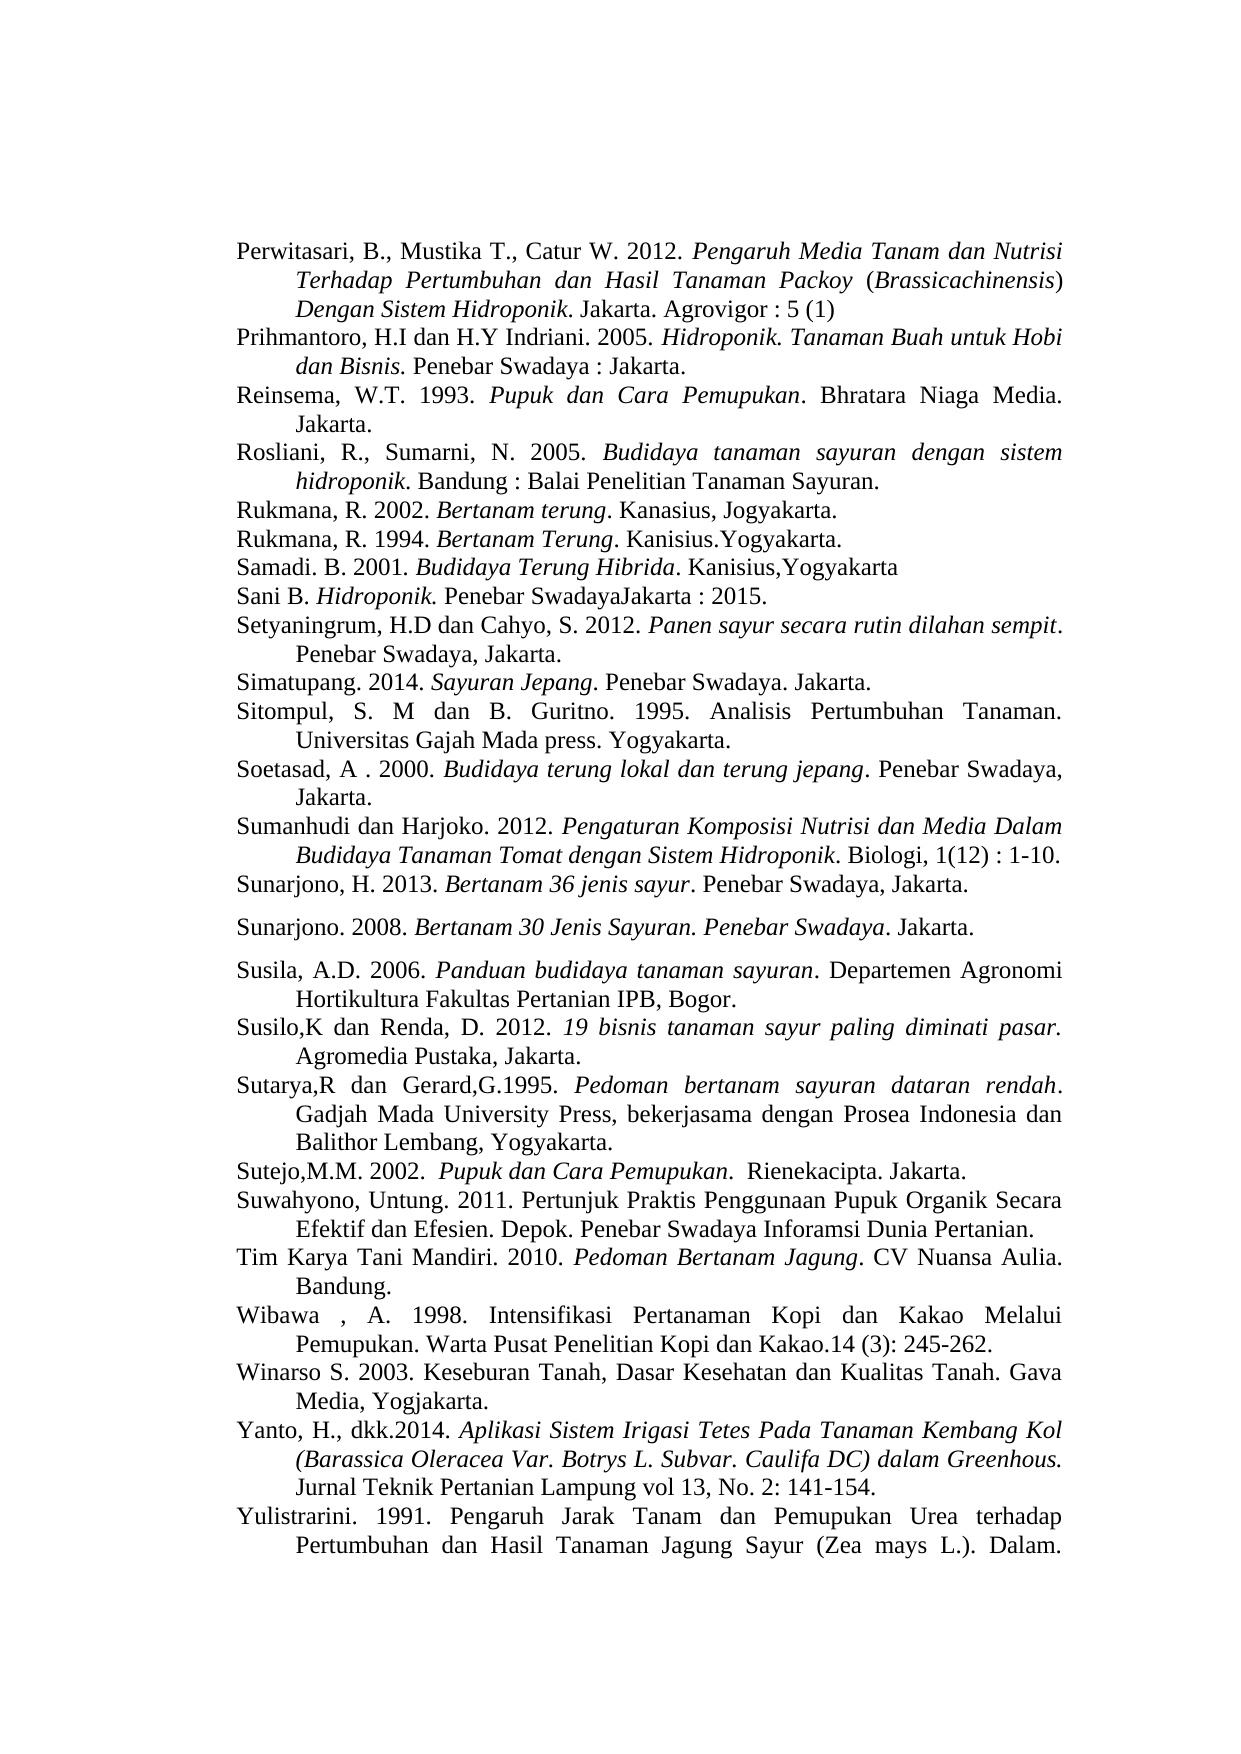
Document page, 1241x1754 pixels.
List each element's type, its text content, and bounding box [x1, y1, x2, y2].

text Rosliani, R., Sumarni, N. 2005. Budidaya tanaman sayuran dengan sistem hidroponik. Bandung : Balai Penelitian Tanaman Sayuran. [236, 437, 1063, 495]
text Yanto, H., dkk.2014. Aplikasi Sistem Irigasi Tetes Pada Tanaman Kembang Kol (Barassica Oleracea Var. Botrys L. Subvar. Caulifa DC) dalam Greenhous. Jurnal Teknik Pertanian Lampung vol 13, No. 2: 141-154. [236, 1415, 1063, 1501]
text Sitompul, S. M dan B. Guritno. 1995. Analisis Pertumbuhan Tanaman. Universitas Gajah Mada press. Yogyakarta. [236, 696, 1063, 754]
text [236, 1501, 1063, 1559]
text Sutejo,M.M. 2002. Pupuk dan Cara Pemupukan. Rienekacipta. Jakarta. [236, 1156, 1063, 1185]
text Prihmantoro, H.I dan H.Y Indriani. 2005. Hidroponik. Tanaman Buah untuk Hobi dan Bisnis. Penebar Swadaya : Jakarta. [236, 322, 1063, 380]
text Setyaningrum, H.D dan Cahyo, S. 2012. Panen sayur secara rutin dilahan sempit. Penebar Swadaya, Jakarta. [236, 610, 1063, 667]
text Winarso S. 2003. Keseburan Tanah, Dasar Kesehatan dan Kualitas Tanah. Gava Media, Yogjakarta. [236, 1357, 1063, 1415]
text Sumanhudi dan Harjoko. 2012. Pengaturan Komposisi Nutrisi dan Media Dalam Budidaya Tanaman Tomat dengan Sistem Hidroponik. Biologi, 1(12) : 1-10. [236, 811, 1063, 869]
text Susila, A.D. 2006. Panduan budidaya tanaman sayuran. Departemen Agronomi Hortikultura Fakultas Pertanian IPB, Bogor. [236, 955, 1063, 1012]
text Sani B. Hidroponik. Penebar SwadayaJakarta : 2015. [236, 581, 1063, 610]
text Perwitasari, B., Mustika T., Catur W. 2012. Pengaruh Media Tanam dan Nutrisi Terhadap Pertumbuhan dan Hasil Tanaman Packoy (Brassicachinensis) Dengan Sistem Hidroponik. Jakarta. Agrovigor : 5 (1) [236, 236, 1063, 322]
text Reinsema, W.T. 1993. Pupuk dan Cara Pemupukan. Bhratara Niaga Media. Jakarta. [236, 380, 1063, 437]
text Wibawa , A. 1998. Intensifikasi Pertanaman Kopi dan Kakao Melalui Pemupukan. Warta Pusat Penelitian Kopi dan Kakao.14 (3): 245-262. [236, 1300, 1063, 1357]
text Rukmana, R. 1994. Bertanam Terung. Kanisius.Yogyakarta. [236, 524, 1063, 552]
text Samadi. B. 2001. Budidaya Terung Hibrida. Kanisius,Yogyakarta [236, 552, 1063, 581]
text Simatupang. 2014. Sayuran Jepang. Penebar Swadaya. Jakarta. [236, 667, 1063, 696]
text Rukmana, R. 2002. Bertanam terung. Kanasius, Jogyakarta. [236, 495, 1063, 524]
text Suwahyono, Untung. 2011. Pertunjuk Praktis Penggunaan Pupuk Organik Secara Efektif dan Efesien. Depok. Penebar Swadaya Inforamsi Dunia Pertanian. [236, 1185, 1063, 1242]
text Susilo,K dan Renda, D. 2012. 19 bisnis tanaman sayur paling diminati pasar. Agromedia Pustaka, Jakarta. [236, 1012, 1063, 1070]
text Sutarya,R dan Gerard,G.1995. Pedoman bertanam sayuran dataran rendah. Gadjah Mada University Press, bekerjasama dengan Prosea Indonesia dan Balithor Lembang, Yogyakarta. [236, 1070, 1063, 1156]
text Sunarjono. 2008. Bertanam 30 Jenis Sayuran. Penebar Swadaya. Jakarta. [236, 912, 1063, 941]
text Soetasad, A . 2000. Budidaya terung lokal dan terung jepang. Penebar Swadaya, Jakarta. [236, 754, 1063, 811]
text Sunarjono, H. 2013. Bertanam 36 jenis sayur. Penebar Swadaya, Jakarta. [236, 869, 1063, 897]
text Tim Karya Tani Mandiri. 2010. Pedoman Bertanam Jagung. CV Nuansa Aulia. Bandung. [236, 1242, 1063, 1300]
